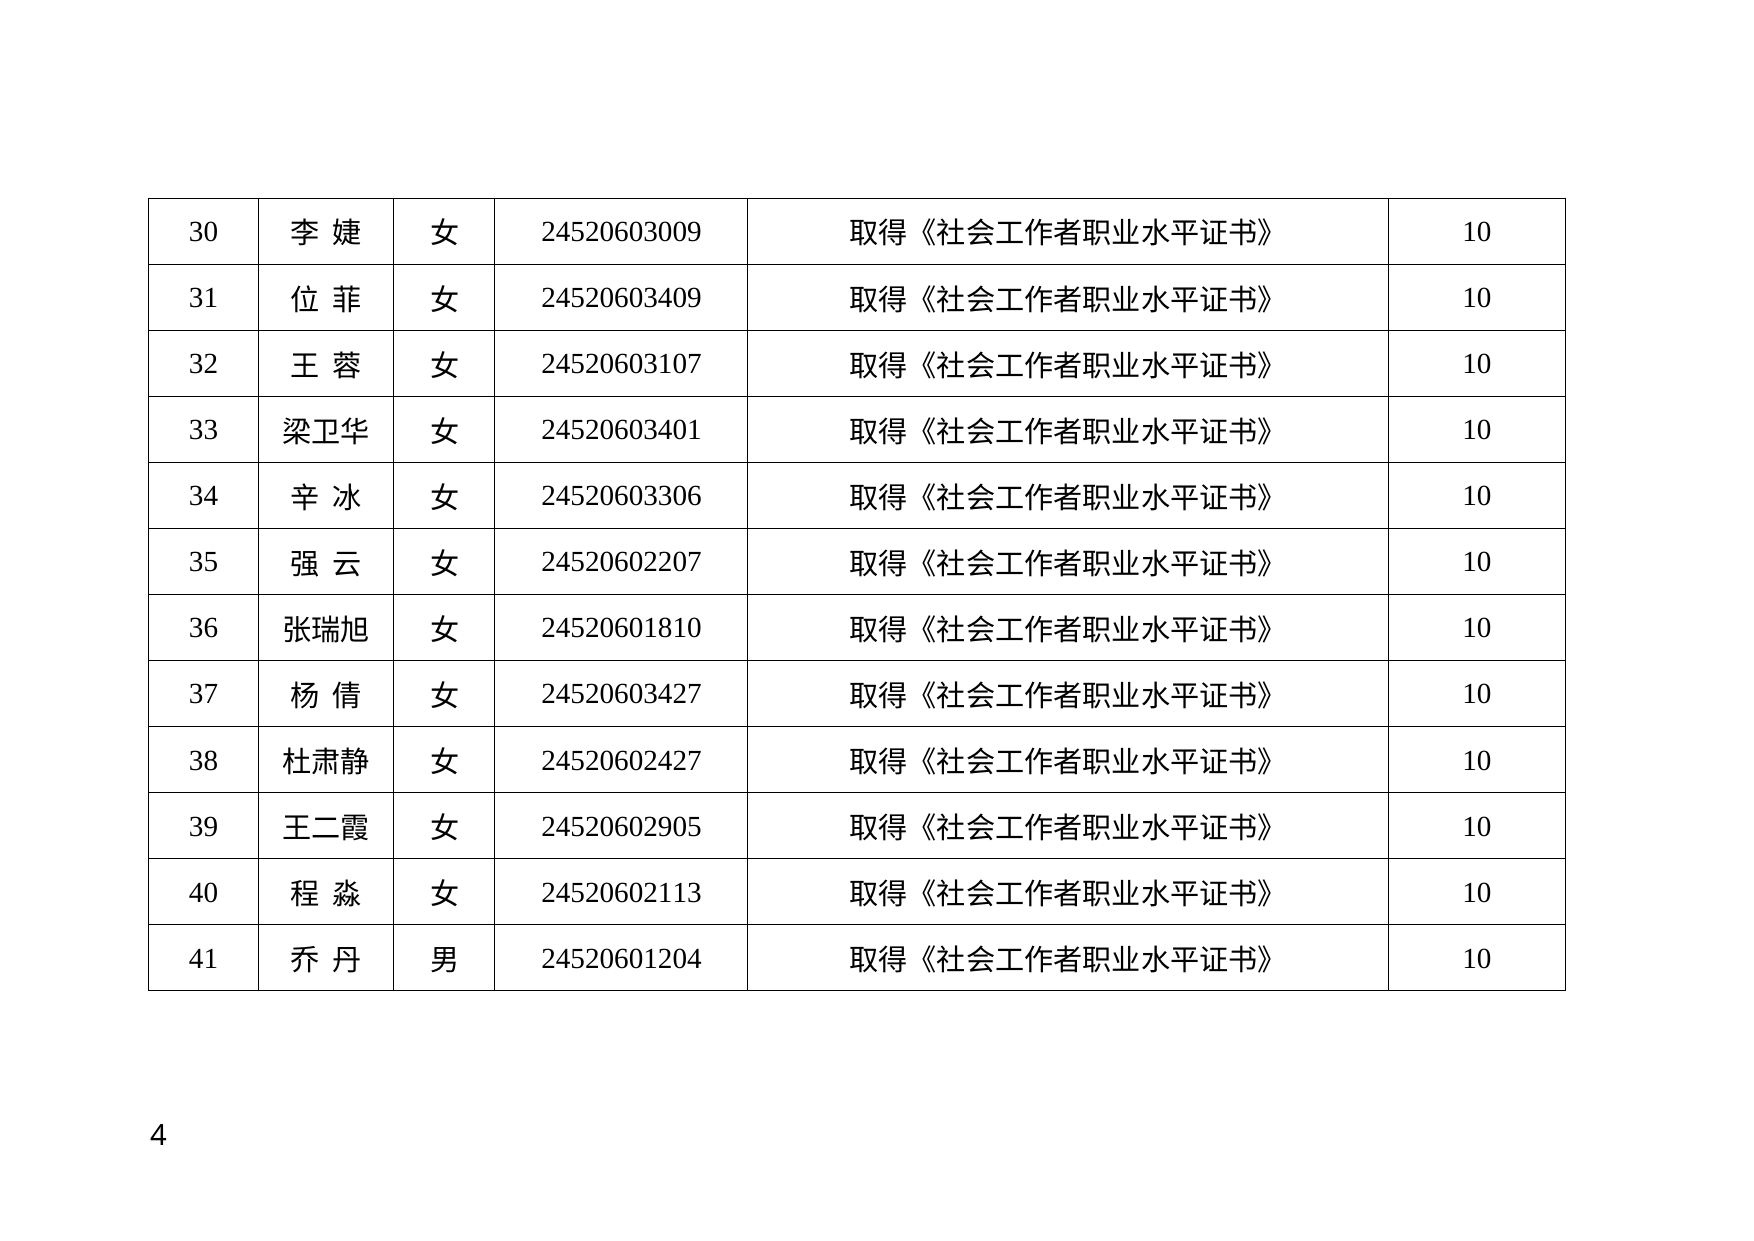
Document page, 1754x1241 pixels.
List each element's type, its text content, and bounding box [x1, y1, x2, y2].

table_cell 24520602427 [495, 727, 747, 792]
table_cell 取得《社会工作者职业水平证书》 [748, 463, 1388, 528]
table_cell 位 菲 [259, 265, 393, 330]
table_cell 39 [149, 793, 258, 858]
table_cell 女 [394, 331, 494, 396]
table_cell 24520603009 [495, 199, 747, 264]
table_cell 31 [149, 265, 258, 330]
table_cell 10 [1389, 661, 1565, 726]
table_cell 女 [394, 859, 494, 924]
table_cell 张瑞旭 [259, 595, 393, 660]
table_cell 辛 冰 [259, 463, 393, 528]
table_cell 32 [149, 331, 258, 396]
table_cell 10 [1389, 463, 1565, 528]
table_cell 乔 丹 [259, 925, 393, 990]
table_cell 取得《社会工作者职业水平证书》 [748, 265, 1388, 330]
table_cell 李 婕 [259, 199, 393, 264]
table_cell 34 [149, 463, 258, 528]
table_cell 程 淼 [259, 859, 393, 924]
table_cell 24520601810 [495, 595, 747, 660]
table_cell 24520603409 [495, 265, 747, 330]
table_cell 10 [1389, 331, 1565, 396]
table_cell 女 [394, 397, 494, 462]
table_cell 强 云 [259, 529, 393, 594]
table_cell 24520601204 [495, 925, 747, 990]
table_cell 杨 倩 [259, 661, 393, 726]
table_cell 女 [394, 727, 494, 792]
table_cell 10 [1389, 199, 1565, 264]
table_cell 24520602113 [495, 859, 747, 924]
table_cell 10 [1389, 595, 1565, 660]
table_cell 38 [149, 727, 258, 792]
table_cell 女 [394, 463, 494, 528]
table_cell 女 [394, 529, 494, 594]
table_cell 33 [149, 397, 258, 462]
table_cell 10 [1389, 529, 1565, 594]
table_cell 取得《社会工作者职业水平证书》 [748, 199, 1388, 264]
table_cell 取得《社会工作者职业水平证书》 [748, 595, 1388, 660]
table_cell 35 [149, 529, 258, 594]
table_cell 10 [1389, 727, 1565, 792]
table_cell 40 [149, 859, 258, 924]
table_cell 取得《社会工作者职业水平证书》 [748, 661, 1388, 726]
table_cell 10 [1389, 859, 1565, 924]
table_cell 女 [394, 265, 494, 330]
table_cell 女 [394, 595, 494, 660]
table_cell 10 [1389, 925, 1565, 990]
table_cell 24520603306 [495, 463, 747, 528]
table_cell 取得《社会工作者职业水平证书》 [748, 331, 1388, 396]
table_cell 女 [394, 793, 494, 858]
table_cell 取得《社会工作者职业水平证书》 [748, 529, 1388, 594]
table_cell 女 [394, 199, 494, 264]
table_cell 24520603401 [495, 397, 747, 462]
table_cell 王 蓉 [259, 331, 393, 396]
table_cell 10 [1389, 793, 1565, 858]
table_cell 24520603427 [495, 661, 747, 726]
table_cell 取得《社会工作者职业水平证书》 [748, 727, 1388, 792]
table_cell 10 [1389, 397, 1565, 462]
table_cell 37 [149, 661, 258, 726]
table_cell 36 [149, 595, 258, 660]
table_cell 30 [149, 199, 258, 264]
table_cell 24520602905 [495, 793, 747, 858]
table_cell 24520602207 [495, 529, 747, 594]
table_cell 取得《社会工作者职业水平证书》 [748, 793, 1388, 858]
table_cell 41 [149, 925, 258, 990]
table_cell 取得《社会工作者职业水平证书》 [748, 397, 1388, 462]
table_cell 10 [1389, 265, 1565, 330]
table_cell 取得《社会工作者职业水平证书》 [748, 925, 1388, 990]
table_cell 24520603107 [495, 331, 747, 396]
table_cell 梁卫华 [259, 397, 393, 462]
table_cell 女 [394, 661, 494, 726]
table_cell 杜肃静 [259, 727, 393, 792]
table_cell 取得《社会工作者职业水平证书》 [748, 859, 1388, 924]
table_cell 王二霞 [259, 793, 393, 858]
table_cell 男 [394, 925, 494, 990]
